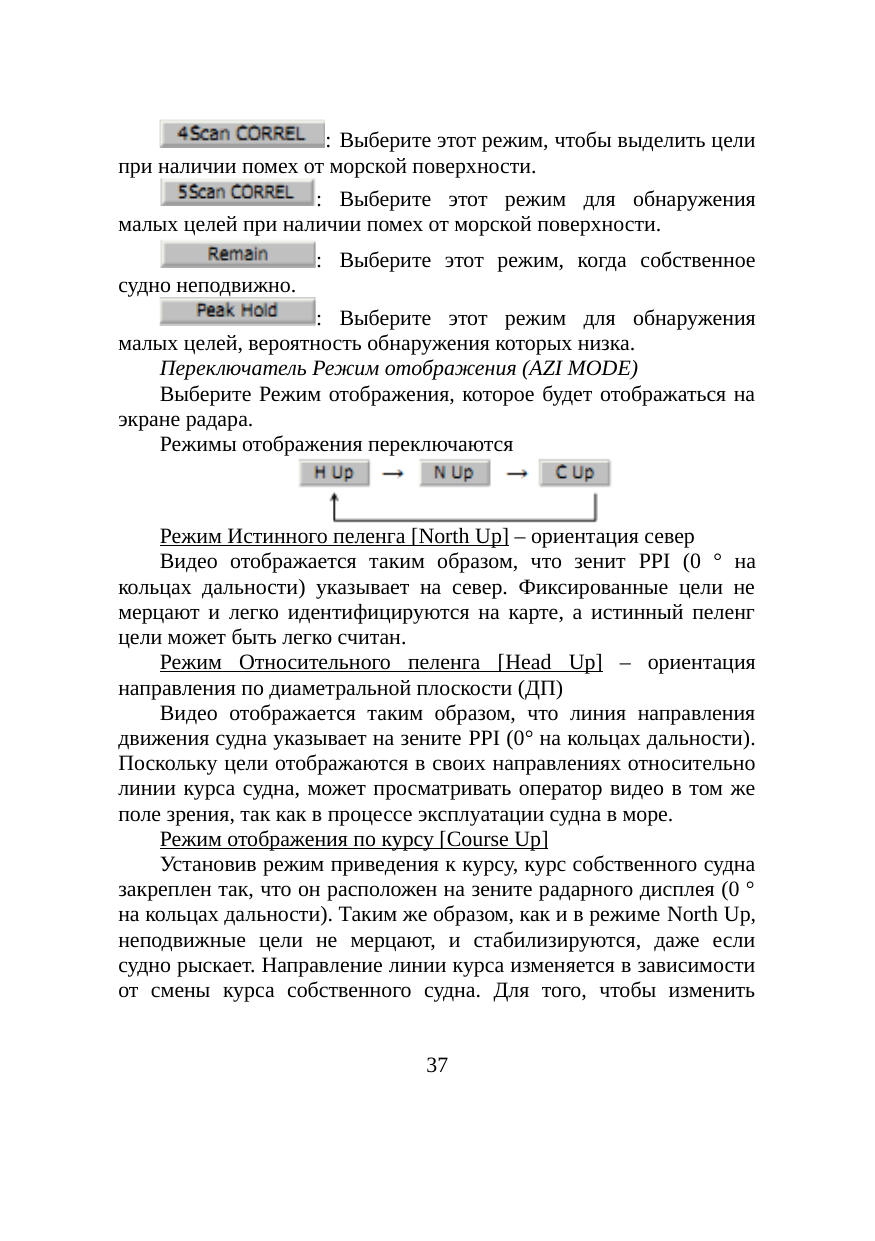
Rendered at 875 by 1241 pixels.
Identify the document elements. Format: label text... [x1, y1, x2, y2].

text Видео отображается таким образом, что линия направления движения судна указывает на зените PPI (0° на кольцах дальности). Поскольку цели отображаются в своих направлениях относительно линии курса судна, может просматривать оператор видео в том же поле зрения, так как в процессе эксплуатации судна в море. [118, 700, 756, 826]
text Режим отображения по курсу [Course Up] [118, 826, 756, 851]
text : Выберите этот режим, чтобы выделить цели при наличии помех от морской поверхности. [118, 118, 756, 178]
picture [159, 118, 325, 148]
picture [159, 177, 316, 206]
text : Выберите этот режим, когда собственное судно неподвижно. [118, 236, 756, 297]
picture [159, 297, 316, 326]
text Переключатель Режим отображения (AZI MODE) [118, 355, 756, 381]
picture [159, 236, 316, 268]
text : Выберите этот режим для обнаружения малых целей, вероятность обнаружения которых низка. [118, 297, 756, 355]
picture [294, 456, 622, 524]
text Режимы отображения переключаются [118, 431, 756, 456]
text : Выберите этот режим для обнаружения малых целей при наличии помех от морской поверхности. [118, 178, 756, 236]
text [118, 851, 756, 1002]
text Выберите Режим отображения, которое будет отображаться на экране радара. [118, 381, 756, 431]
text Видео отображается таким образом, что зенит PPI (0 ° на кольцах дальности) указывает на север. Фиксированные цели не мерцают и легко идентифицируются на карте, а истинный пеленг цели может быть легко считан. [118, 548, 756, 649]
text Режим Относительного пеленга [Head Up] – ориентация направления по диаметральной плоскости (ДП) [118, 649, 756, 700]
text Режим Истинного пеленга [North Up] – ориентация север [118, 523, 756, 548]
